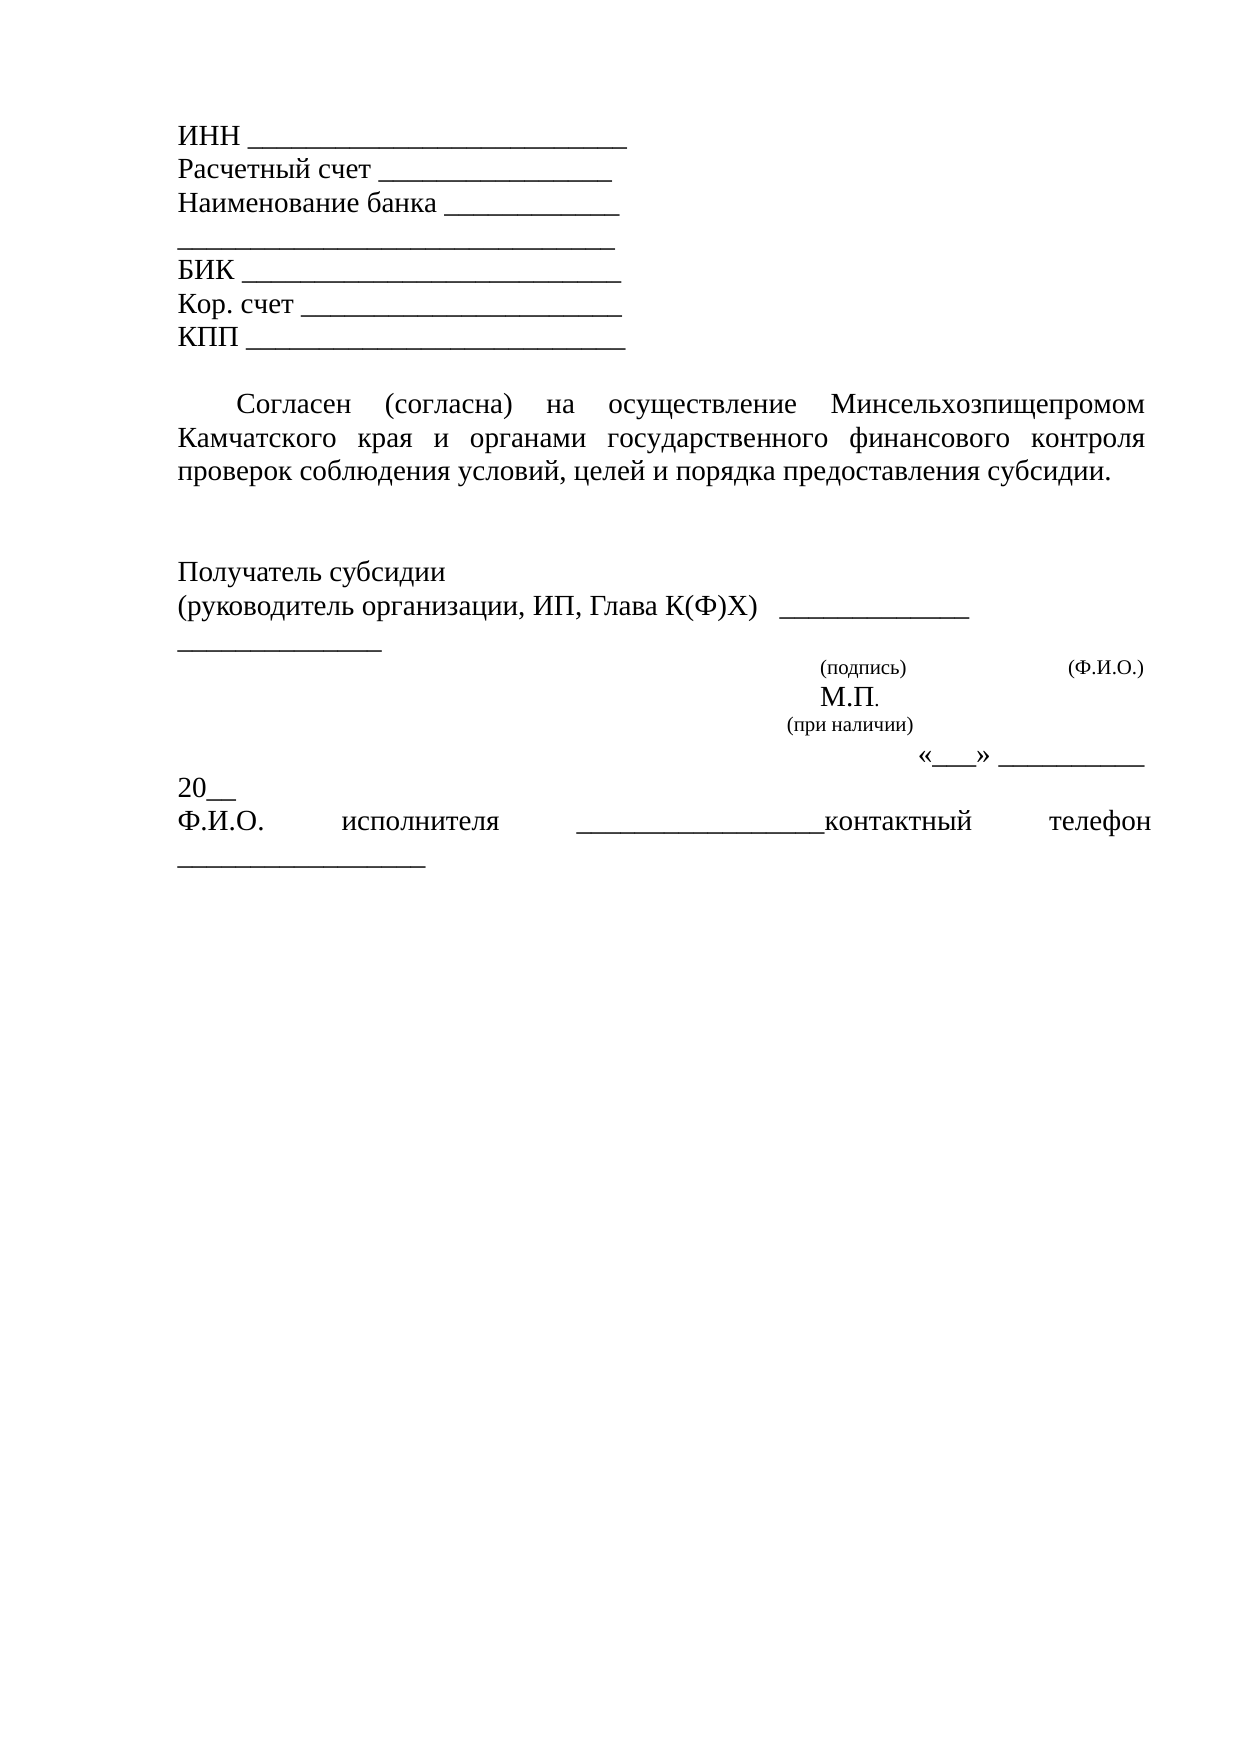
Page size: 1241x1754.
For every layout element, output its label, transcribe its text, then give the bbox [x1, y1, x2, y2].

text КПП __________________________ [177, 319, 1152, 353]
text БИК __________________________ [177, 252, 1152, 286]
title Получатель субсидии [177, 554, 1146, 588]
title М.П. [215, 679, 1146, 712]
title (подпись) (Ф.И.О.) [177, 655, 1146, 679]
title (руководитель организации, ИП, Глава К(Ф)Х) _____________ ______________ [177, 588, 1146, 655]
text Ф.И.О. исполнителя _________________контактный телефон _________________ [177, 803, 1152, 871]
text Кор. счет ______________________ [177, 286, 1152, 319]
text ИНН __________________________ [177, 118, 1152, 152]
text Расчетный счет ________________ [177, 152, 1152, 185]
text «___» __________ 20__ [177, 736, 1152, 803]
text ______________________________ [177, 219, 1152, 252]
title Согласен (согласна) на осуществление Минсельхозпищепромом Камчатского края и органами государственного финансового контроля проверок соблюдения условий, целей и порядка предоставления субсидии. [177, 386, 1146, 487]
text Наименование банка ____________ [177, 185, 1152, 219]
title (при наличии) [177, 712, 1146, 736]
